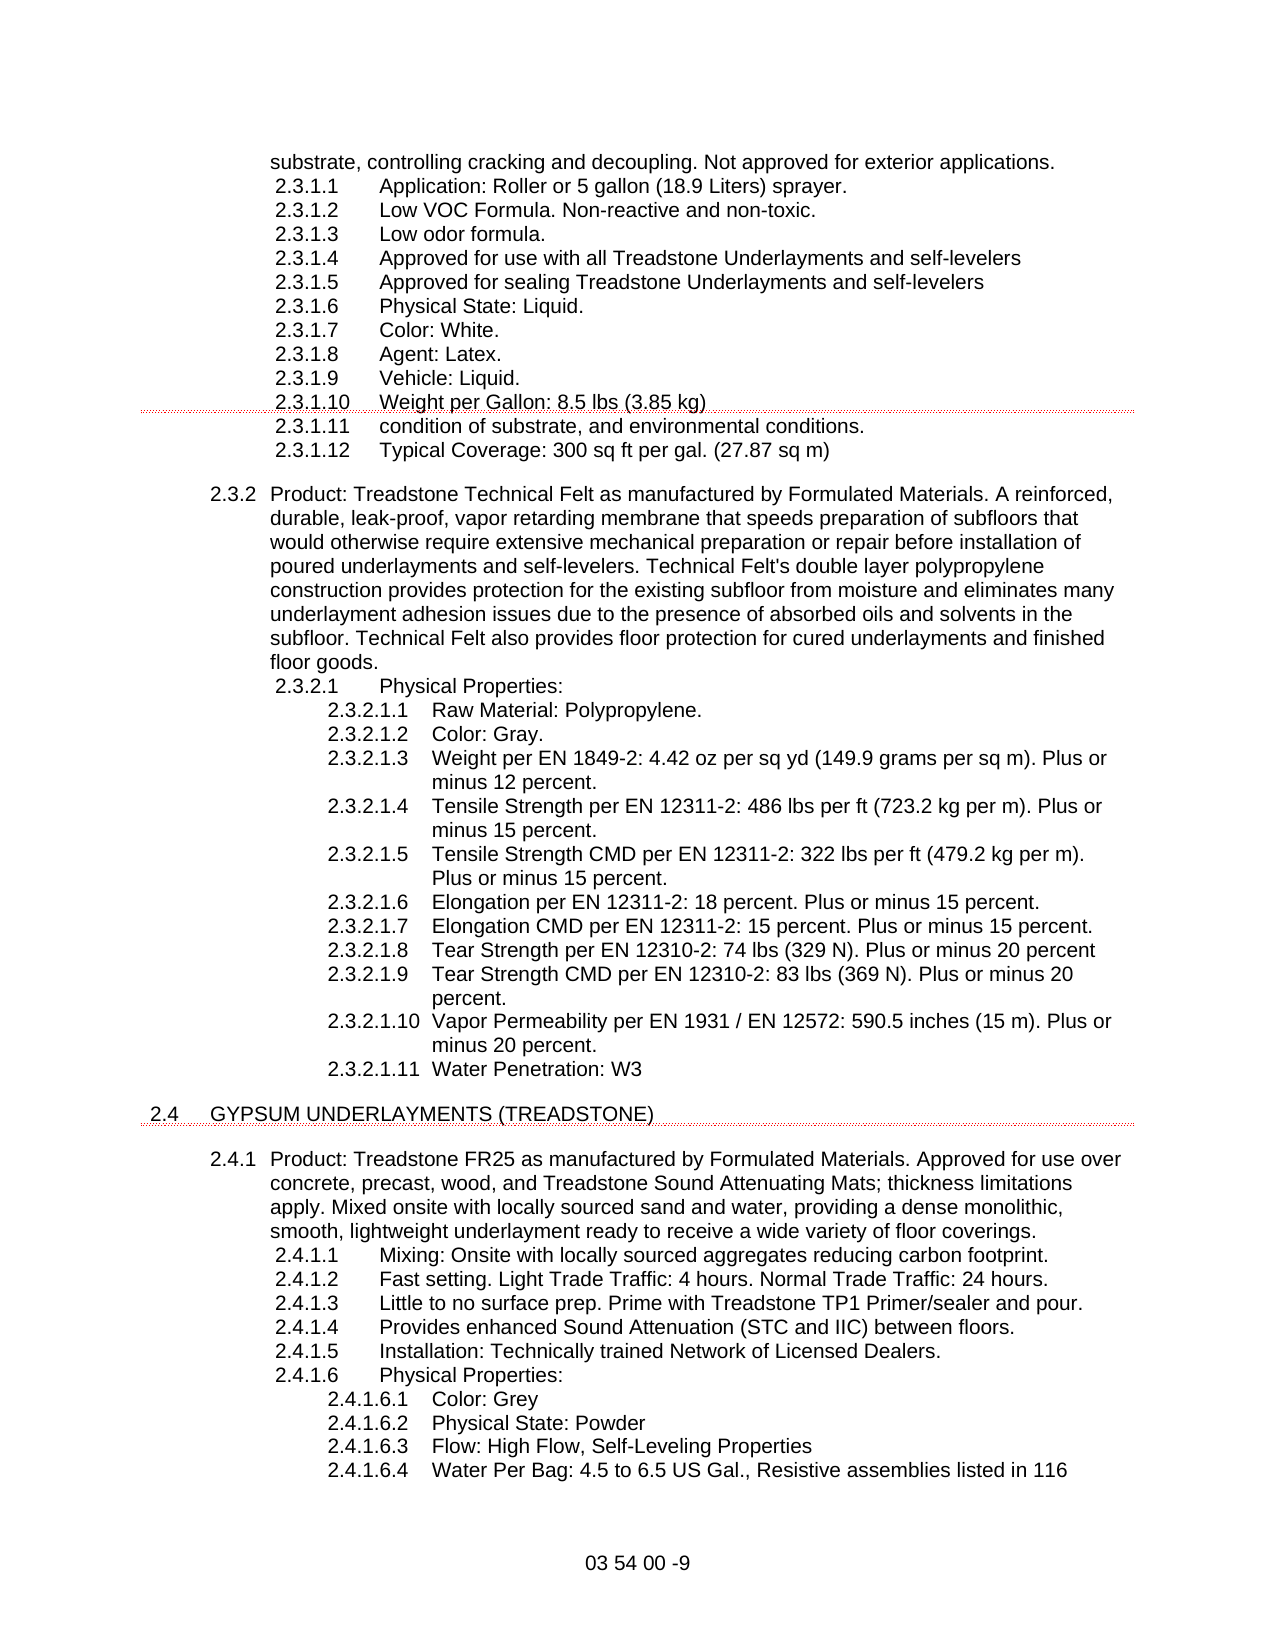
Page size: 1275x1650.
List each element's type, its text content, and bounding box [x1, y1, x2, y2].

list Typical Coverage: 300 sq ft per gal. (27.87 sq m) [275, 437, 1125, 461]
list Physical State: Liquid. [275, 294, 1125, 318]
list Elongation CMD per EN 12311-2: 15 percent. Plus or minus 15 percent. [327, 913, 1125, 937]
list Flow: High Flow, Self-Leveling Properties [327, 1434, 1125, 1458]
list Vehicle: Liquid. [275, 366, 1125, 389]
list Physical State: Powder [327, 1410, 1125, 1434]
list Raw Material: Polypropylene. [327, 698, 1125, 722]
list Application: Roller or 5 gallon (18.9 Liters) sprayer. [275, 174, 1125, 198]
list Weight per EN 1849-2: 4.42 oz per sq yd (149.9 grams per sq m). Plus or minus 12 percent. [327, 746, 1125, 794]
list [210, 150, 1125, 174]
list Water Penetration: W3 [327, 1057, 1125, 1081]
list Product: Treadstone FR25 as manufactured by Formulated Materials. Approved for use over concrete, precast, wood, and Treadstone Sound Attenuating Mats; thickness limitations apply. Mixed onsite with locally sourced sand and water, providing a dense monolithic, smooth, lightweight underlayment ready to receive a wide variety of floor coverings. [210, 1147, 1125, 1243]
list Color: Gray. [327, 722, 1125, 746]
list Little to no surface prep. Prime with Treadstone TP1 Primer/sealer and pour. [275, 1291, 1125, 1314]
list Agent: Latex. [275, 342, 1125, 366]
list condition of substrate, and environmental conditions. [275, 413, 1125, 437]
list Physical Properties: [275, 674, 1125, 698]
list Tensile Strength CMD per EN 12311-2: 322 lbs per ft (479.2 kg per m). Plus or minus 15 percent. [327, 842, 1125, 889]
list Weight per Gallon: 8.5 lbs (3.85 kg) [275, 389, 1125, 413]
list Mixing: Onsite with locally sourced aggregates reducing carbon footprint. [275, 1243, 1125, 1267]
list Product: Treadstone Technical Felt as manufactured by Formulated Materials. A reinforced, durable, leak-proof, vapor retarding membrane that speeds preparation of subfloors that would otherwise require extensive mechanical preparation or repair before installation of poured underlayments and self-levelers. Technical Felt's double layer polypropylene construction provides protection for the existing subfloor from moisture and eliminates many underlayment adhesion issues due to the presence of absorbed oils and solvents in the subfloor. Technical Felt also provides floor protection for cured underlayments and finished floor goods. [210, 482, 1125, 674]
list Installation: Technically trained Network of Licensed Dealers. [275, 1338, 1125, 1362]
list Vapor Permeability per EN 1931 / EN 12572: 590.5 inches (15 m). Plus or minus 20 percent. [327, 1009, 1125, 1057]
list Color: Grey [327, 1386, 1125, 1410]
list Tear Strength per EN 12310-2: 74 lbs (329 N). Plus or minus 20 percent [327, 937, 1125, 961]
list Physical Properties: [275, 1362, 1125, 1386]
list Tear Strength CMD per EN 12310-2: 83 lbs (369 N). Plus or minus 20 percent. [327, 961, 1125, 1009]
list Low odor formula. [275, 222, 1125, 246]
list Low VOC Formula. Non-reactive and non-toxic. [275, 198, 1125, 222]
list Color: White. [275, 318, 1125, 342]
list GYPSUM UNDERLAYMENTS (TREADSTONE) [150, 1102, 1125, 1126]
list Provides enhanced Sound Attenuation (STC and IIC) between floors. [275, 1314, 1125, 1338]
list Tensile Strength per EN 12311-2: 486 lbs per ft (723.2 kg per m). Plus or minus 15 percent. [327, 794, 1125, 842]
list Fast setting. Light Trade Traffic: 4 hours. Normal Trade Traffic: 24 hours. [275, 1267, 1125, 1291]
list Approved for use with all Treadstone Underlayments and self-levelers [275, 246, 1125, 270]
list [327, 1458, 1125, 1482]
list Approved for sealing Treadstone Underlayments and self-levelers [275, 270, 1125, 294]
list Elongation per EN 12311-2: 18 percent. Plus or minus 15 percent. [327, 889, 1125, 913]
